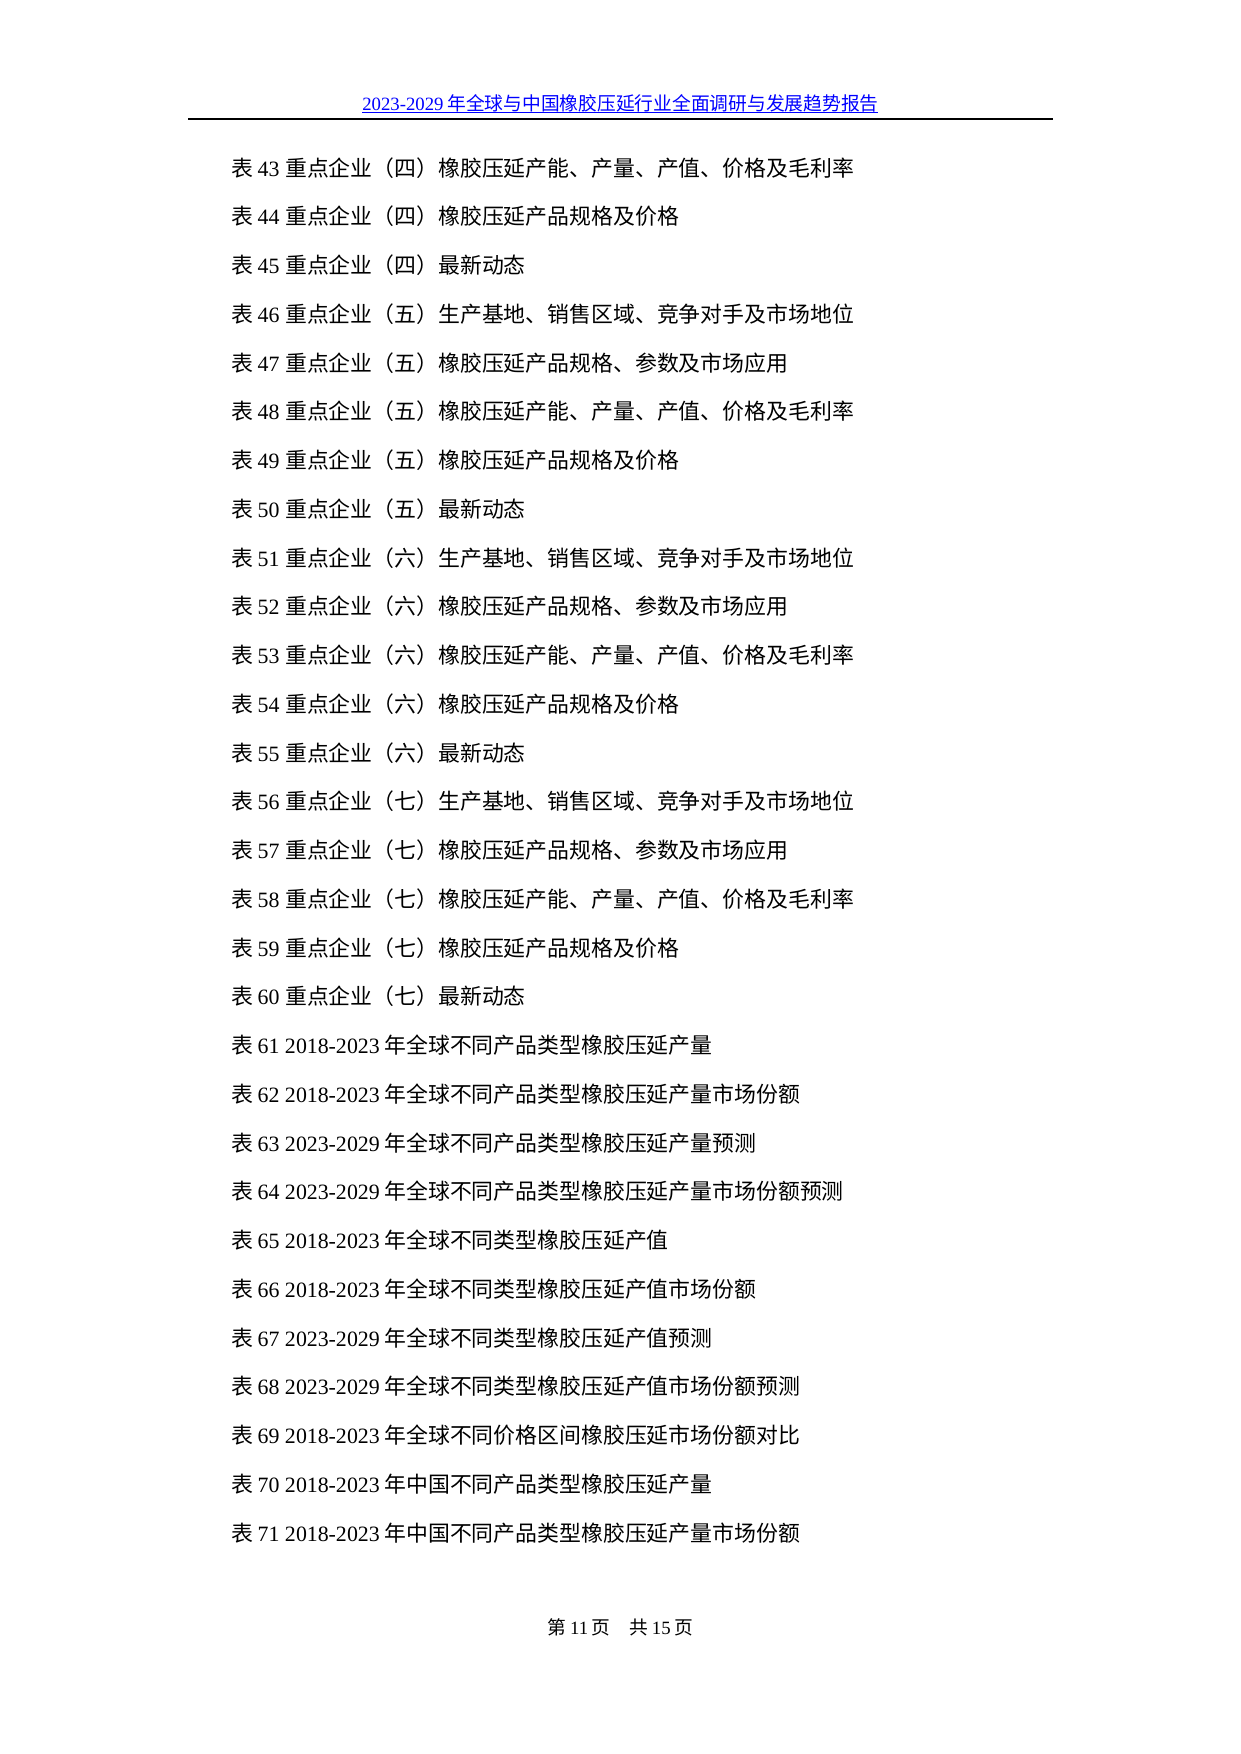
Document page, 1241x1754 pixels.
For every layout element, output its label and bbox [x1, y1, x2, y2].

text [187, 150, 1053, 1548]
